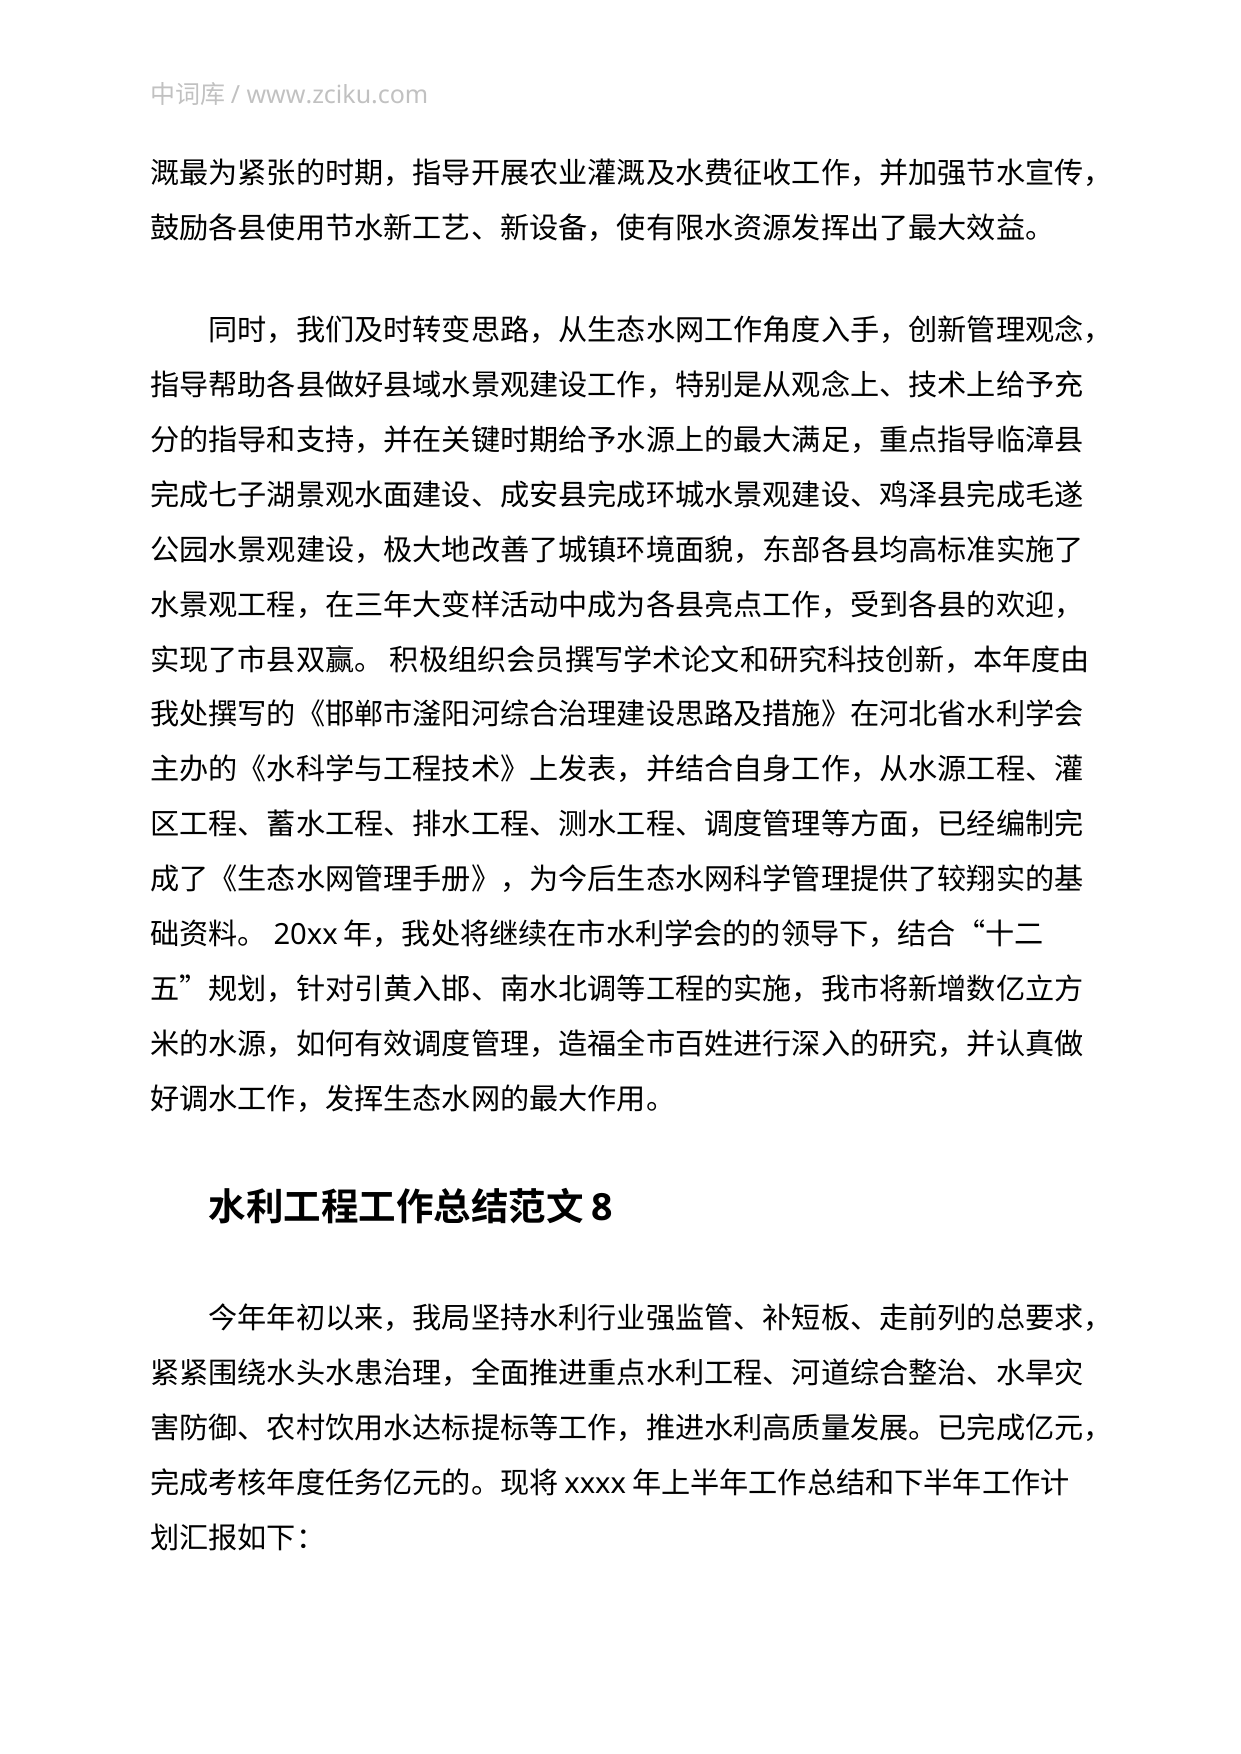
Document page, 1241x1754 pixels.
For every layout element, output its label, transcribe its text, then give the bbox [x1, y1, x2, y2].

text 同时，我们及时转变思路，从生态水网工作角度入手，创新管理观念，指导帮助各县做好县域水景观建设工作，特别是从观念上、技术上给予充分的指导和支持，并在关键时期给予水源上的最大满足，重点指导临漳县完成七子湖景观水面建设、成安县完成环城水景观建设、鸡泽县完成毛遂公园水景观建设，极大地改善了城镇环境面貌，东部各县均高标准实施了水景观工程，在三年大变样活动中成为各县亮点工作，受到各县的欢迎，实现了市县双赢。 积极组织会员撰写学术论文和研究科技创新，本年度由我处撰写的《邯郸市滏阳河综合治理建设思路及措施》在河北省水利学会主办的《水科学与工程技术》上发表，并结合自身工作，从水源工程、灌区工程、蓄水工程、排水工程、测水工程、调度管理等方面，已经编制完成了《生态水网管理手册》，为今后生态水网科学管理提供了较翔实的基础资料。 20xx年，我处将继续在市水利学会的的领导下，结合“十二五”规划，针对引黄入邯、南水北调等工程的实施，我市将新增数亿立方米的水源，如何有效调度管理，造福全市百姓进行深入的研究，并认真做好调水工作，发挥生态水网的最大作用。 [150, 307, 1090, 1118]
text 今年年初以来，我局坚持水利行业强监管、补短板、走前列的总要求，紧紧围绕水头水患治理，全面推进重点水利工程、河道综合整治、水旱灾害防御、农村饮用水达标提标等工作，推进水利高质量发展。已完成亿元，完成考核年度任务亿元的。现将xxxx年上半年工作总结和下半年工作计划汇报如下： [150, 1295, 1090, 1557]
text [150, 150, 1090, 247]
text 水利工程工作总结范文8 [150, 1177, 1090, 1232]
